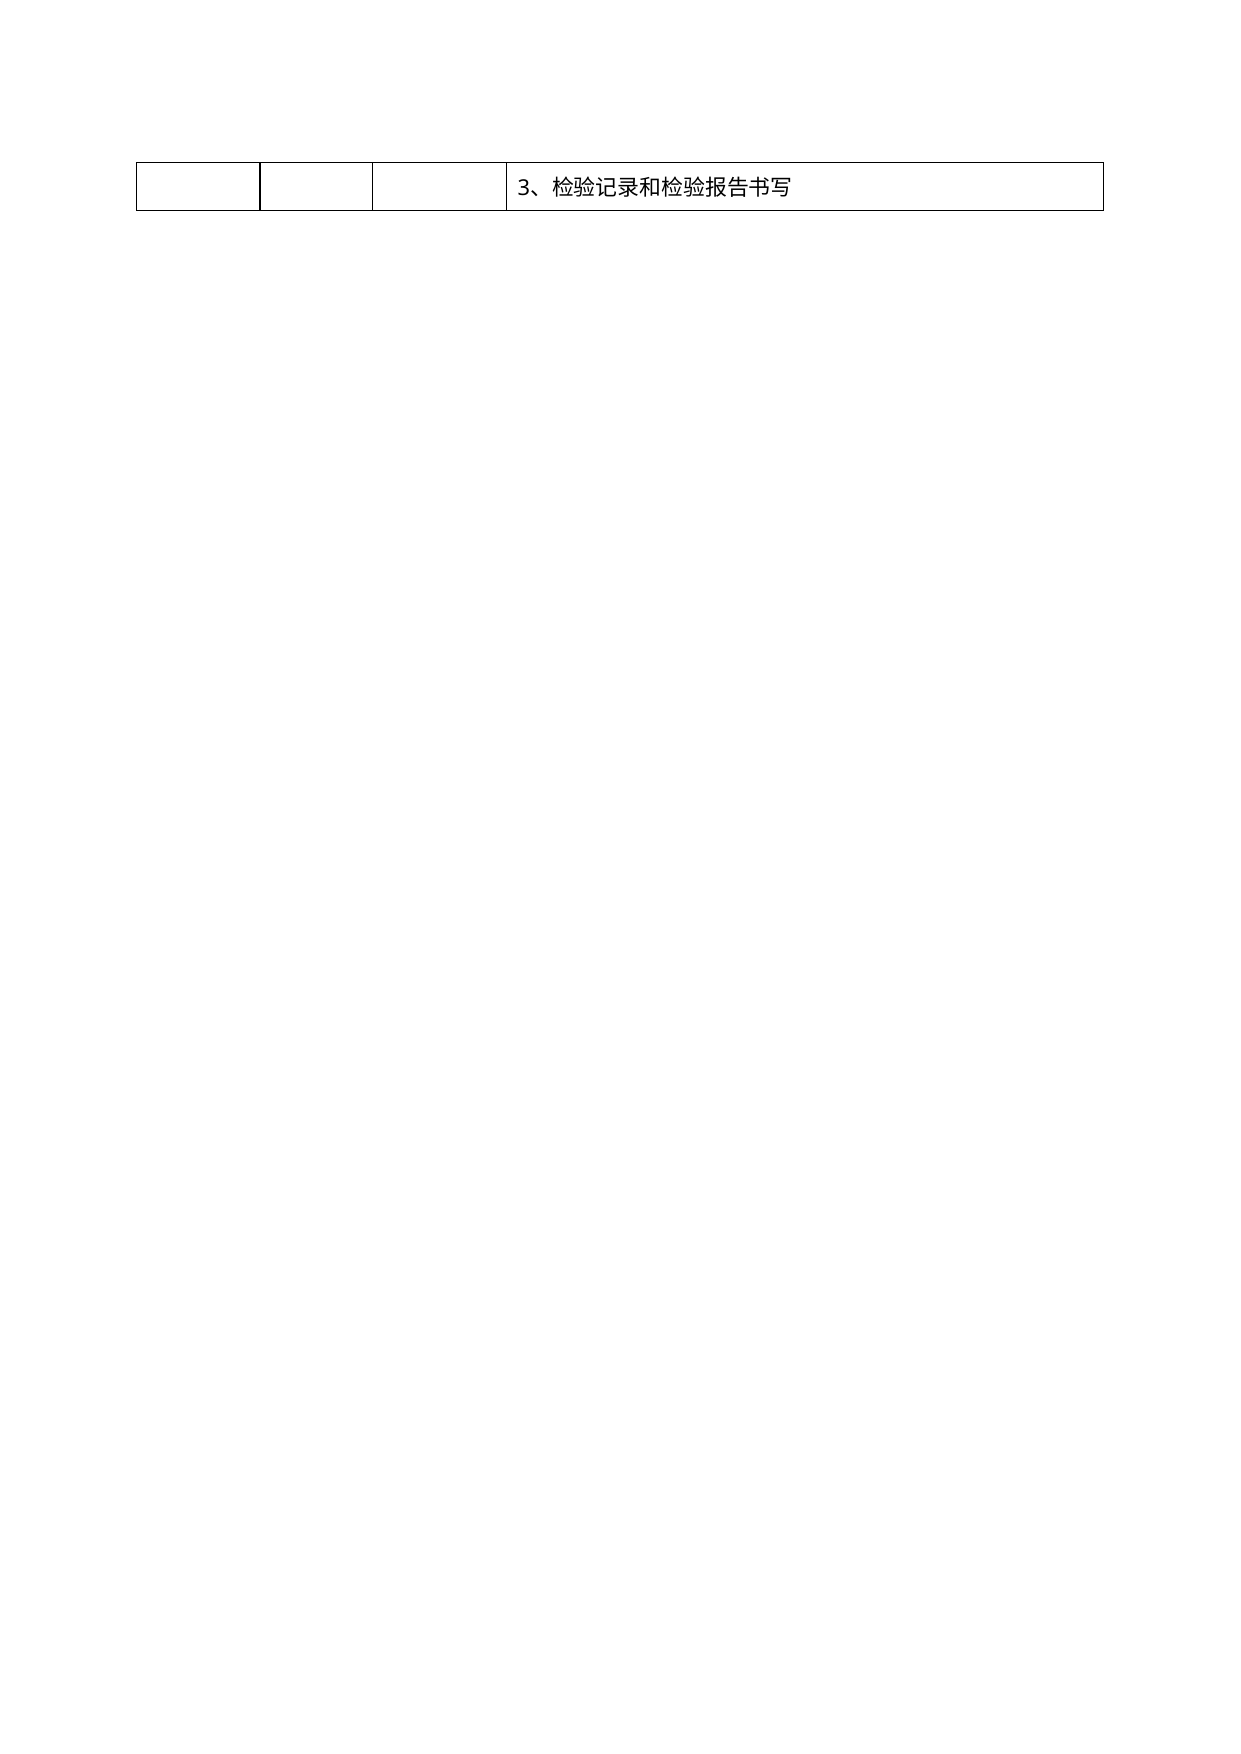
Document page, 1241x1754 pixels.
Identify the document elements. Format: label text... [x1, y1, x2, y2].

table_cell 3、检验记录和检验报告书写 [507, 163, 1103, 210]
